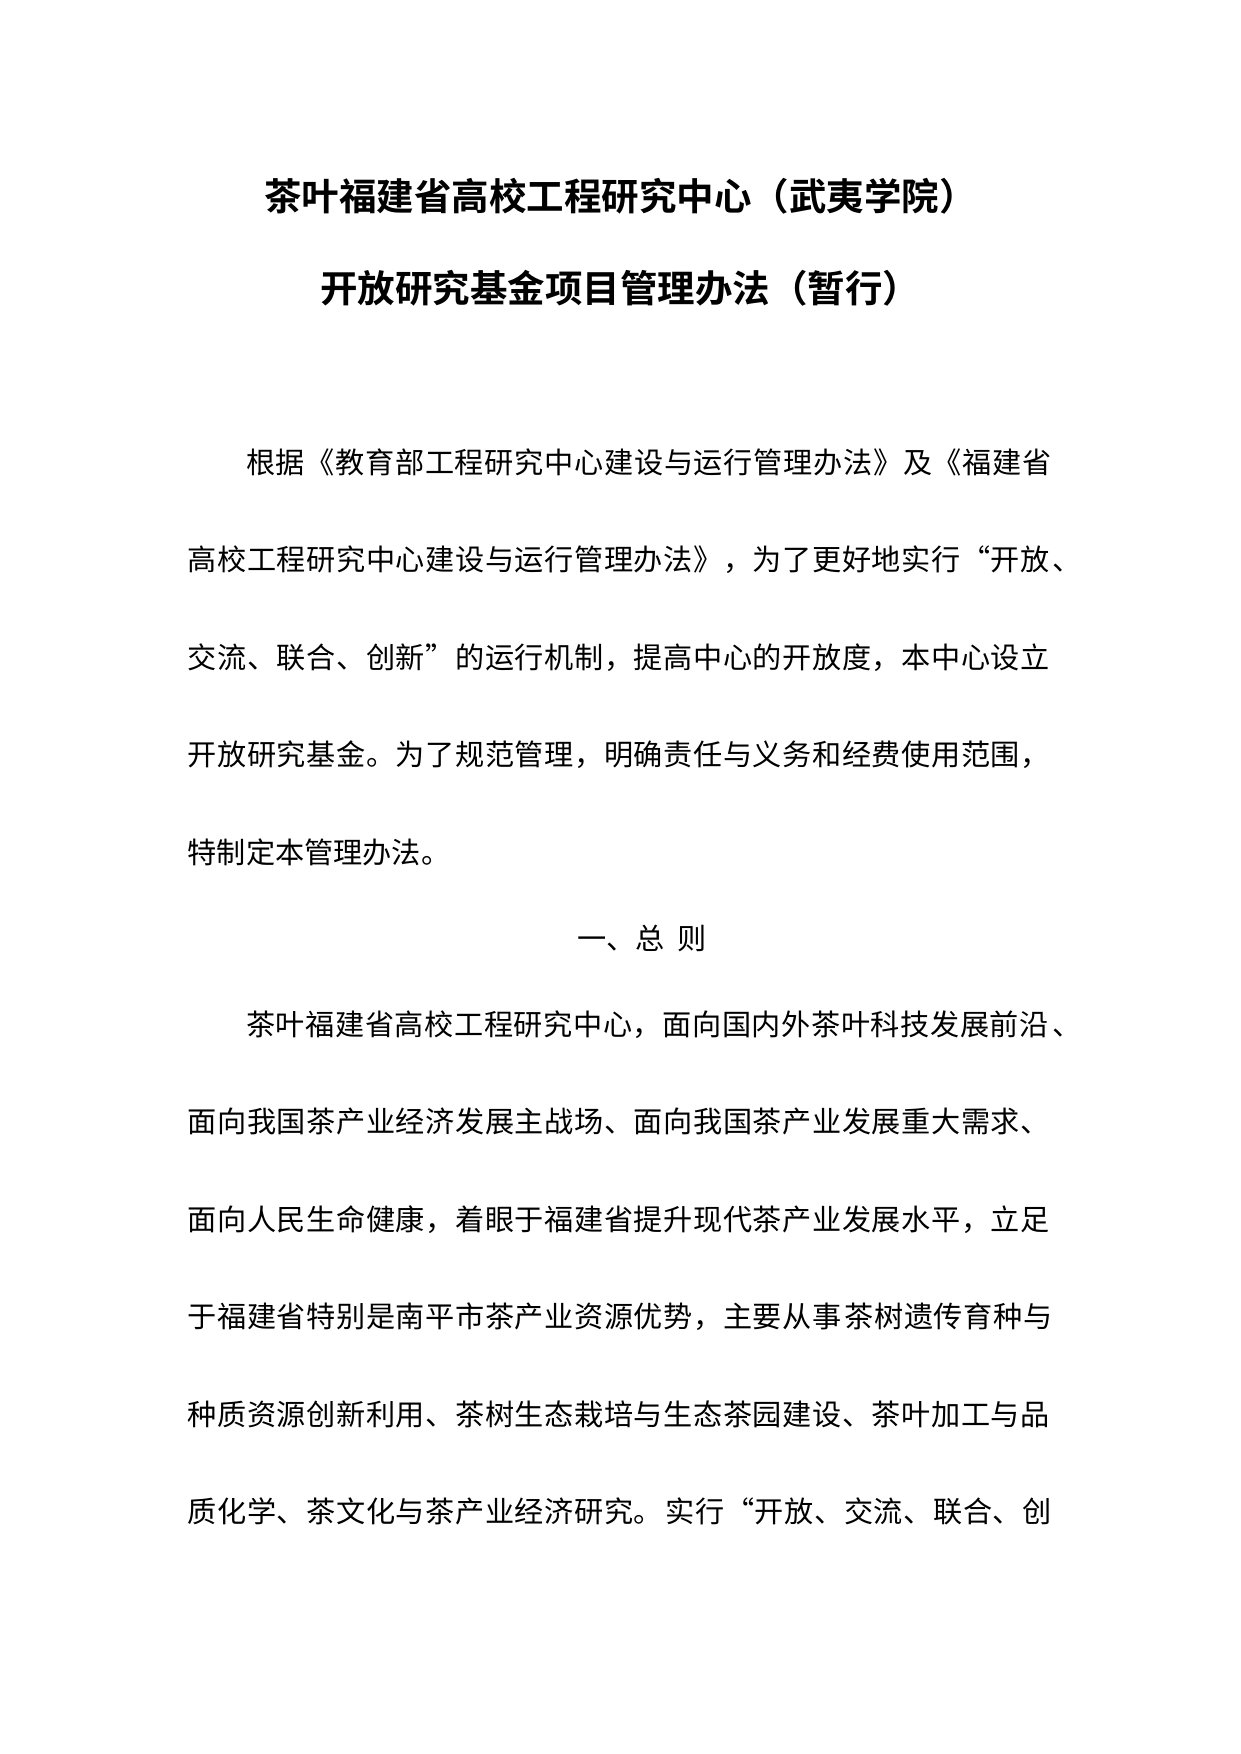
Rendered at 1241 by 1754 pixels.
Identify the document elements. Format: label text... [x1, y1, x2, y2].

text 开放研究基金项目管理办法（暂行） [187, 254, 1053, 319]
text 茶叶福建省高校工程研究中心（武夷学院） [187, 162, 1053, 227]
text 一、总 则 [187, 904, 1053, 969]
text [187, 990, 1053, 1543]
text 根据《教育部工程研究中心建设与运行管理办法》及《福建省高校工程研究中心建设与运行管理办法》，为了更好地实行“开放、交流、联合、创新”的运行机制，提高中心的开放度，本中心设立开放研究基金。为了规范管理，明确责任与义务和经费使用范围，特制定本管理办法。 [187, 428, 1053, 883]
